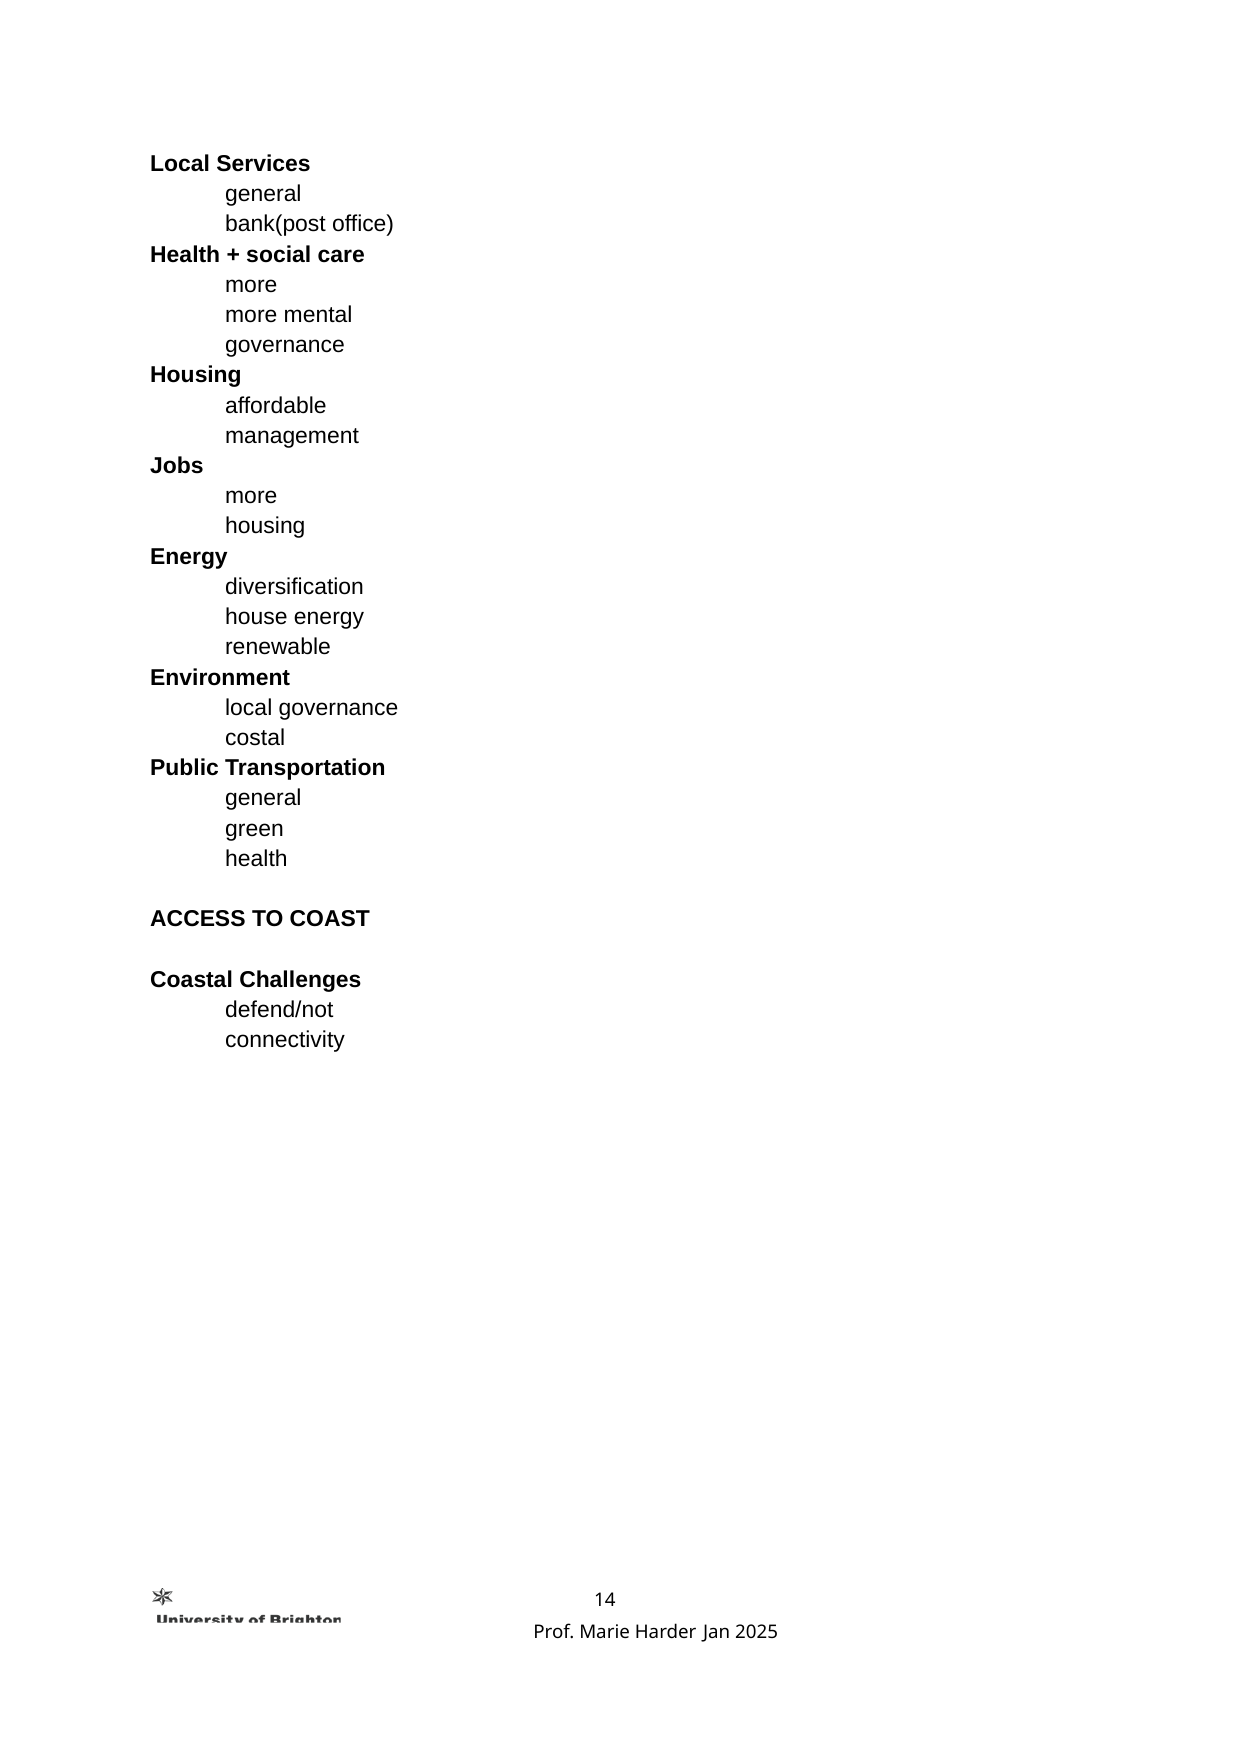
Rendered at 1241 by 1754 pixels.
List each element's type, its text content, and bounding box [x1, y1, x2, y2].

text Energy [150, 543, 1090, 569]
text more mental [225, 301, 1090, 327]
text local governance [225, 694, 1090, 720]
text governance [225, 331, 1090, 358]
text costal [225, 724, 1090, 750]
text house energy [225, 603, 1090, 629]
text diversification [225, 573, 1090, 599]
text Public Transportation [150, 754, 1090, 781]
text defend/not [225, 996, 1090, 1022]
text more [150, 271, 1090, 297]
text connectivity [225, 1026, 1090, 1052]
picture [150, 1588, 341, 1623]
text bank(post office) [225, 210, 1090, 237]
text green [225, 814, 1090, 841]
text Environment [150, 663, 1090, 690]
text Health + social care [150, 241, 1090, 267]
text affordable [225, 392, 1090, 418]
text housing [225, 512, 1090, 539]
text renewable [225, 633, 1090, 660]
text ACCESS TO COAST [150, 905, 1090, 932]
text Housing [150, 361, 1090, 388]
text Local Services [150, 150, 1090, 176]
text more [225, 482, 1090, 509]
text health [225, 845, 1090, 871]
text Coastal Challenges [150, 966, 1090, 992]
text Jobs [150, 452, 1090, 478]
text general [225, 784, 1090, 811]
text general [225, 180, 1090, 207]
text management [225, 422, 1090, 448]
